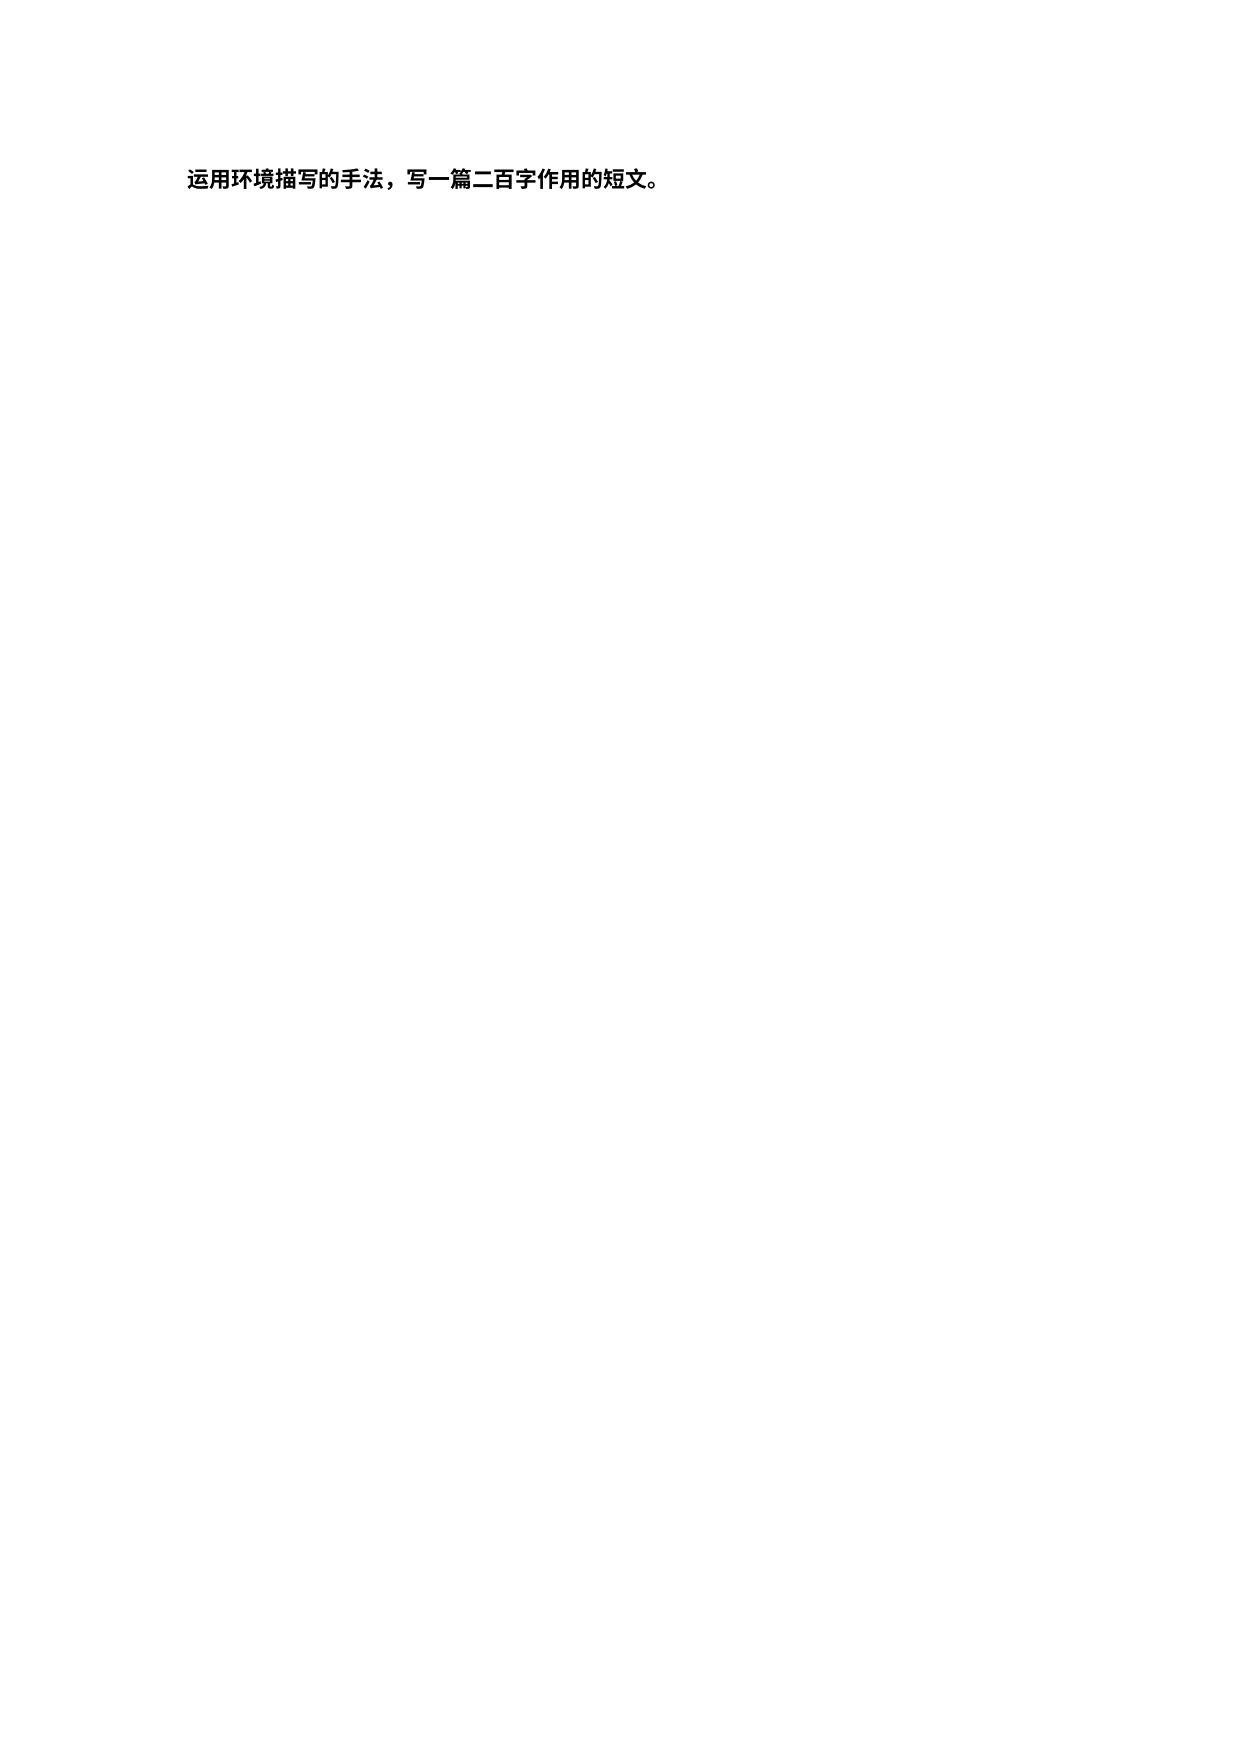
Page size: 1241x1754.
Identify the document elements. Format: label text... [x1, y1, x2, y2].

list 运用环境描写的手法，写一篇二百字作用的短文。 [187, 162, 1053, 194]
